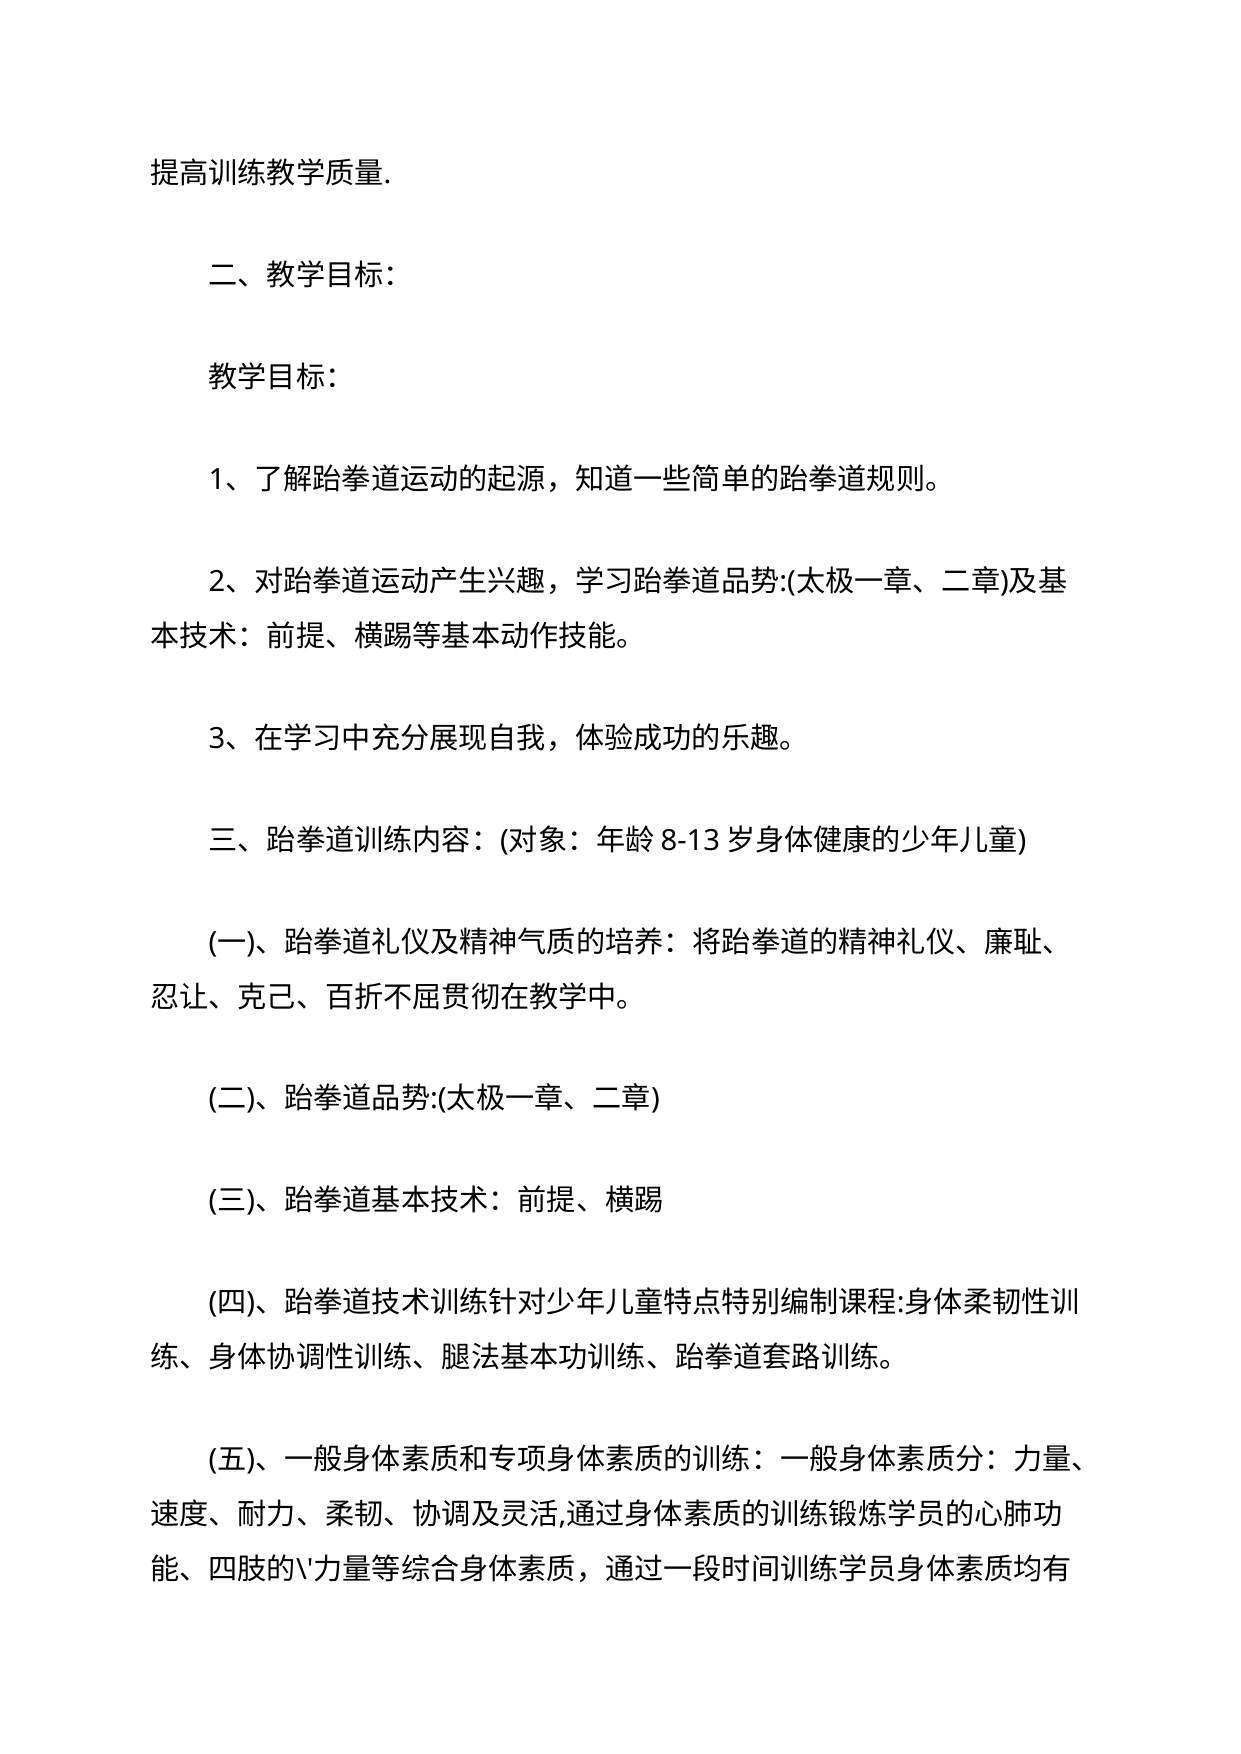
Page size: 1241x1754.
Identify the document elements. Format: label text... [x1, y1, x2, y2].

text 3、在学习中充分展现自我，体验成功的乐趣。 [150, 714, 1090, 757]
text (三)、跆拳道基本技术：前提、横踢 [150, 1177, 1090, 1219]
text 2、对跆拳道运动产生兴趣，学习跆拳道品势:(太极一章、二章)及基本技术：前提、横踢等基本动作技能。 [150, 557, 1090, 655]
text 三、跆拳道训练内容：(对象：年龄8-13岁身体健康的少年儿童) [150, 816, 1090, 859]
text (二)、跆拳道品势:(太极一章、二章) [150, 1075, 1090, 1117]
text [150, 1436, 1090, 1588]
text 1、了解跆拳道运动的起源，知道一些简单的跆拳道规则。 [150, 456, 1090, 498]
text (四)、跆拳道技术训练针对少年儿童特点特别编制课程:身体柔韧性训练、身体协调性训练、腿法基本功训练、跆拳道套路训练。 [150, 1279, 1090, 1376]
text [150, 150, 1090, 192]
text 二、教学目标： [150, 252, 1090, 294]
text 教学目标： [150, 354, 1090, 396]
text (一)、跆拳道礼仪及精神气质的培养：将跆拳道的精神礼仪、廉耻、忍让、克己、百折不屈贯彻在教学中。 [150, 918, 1090, 1016]
